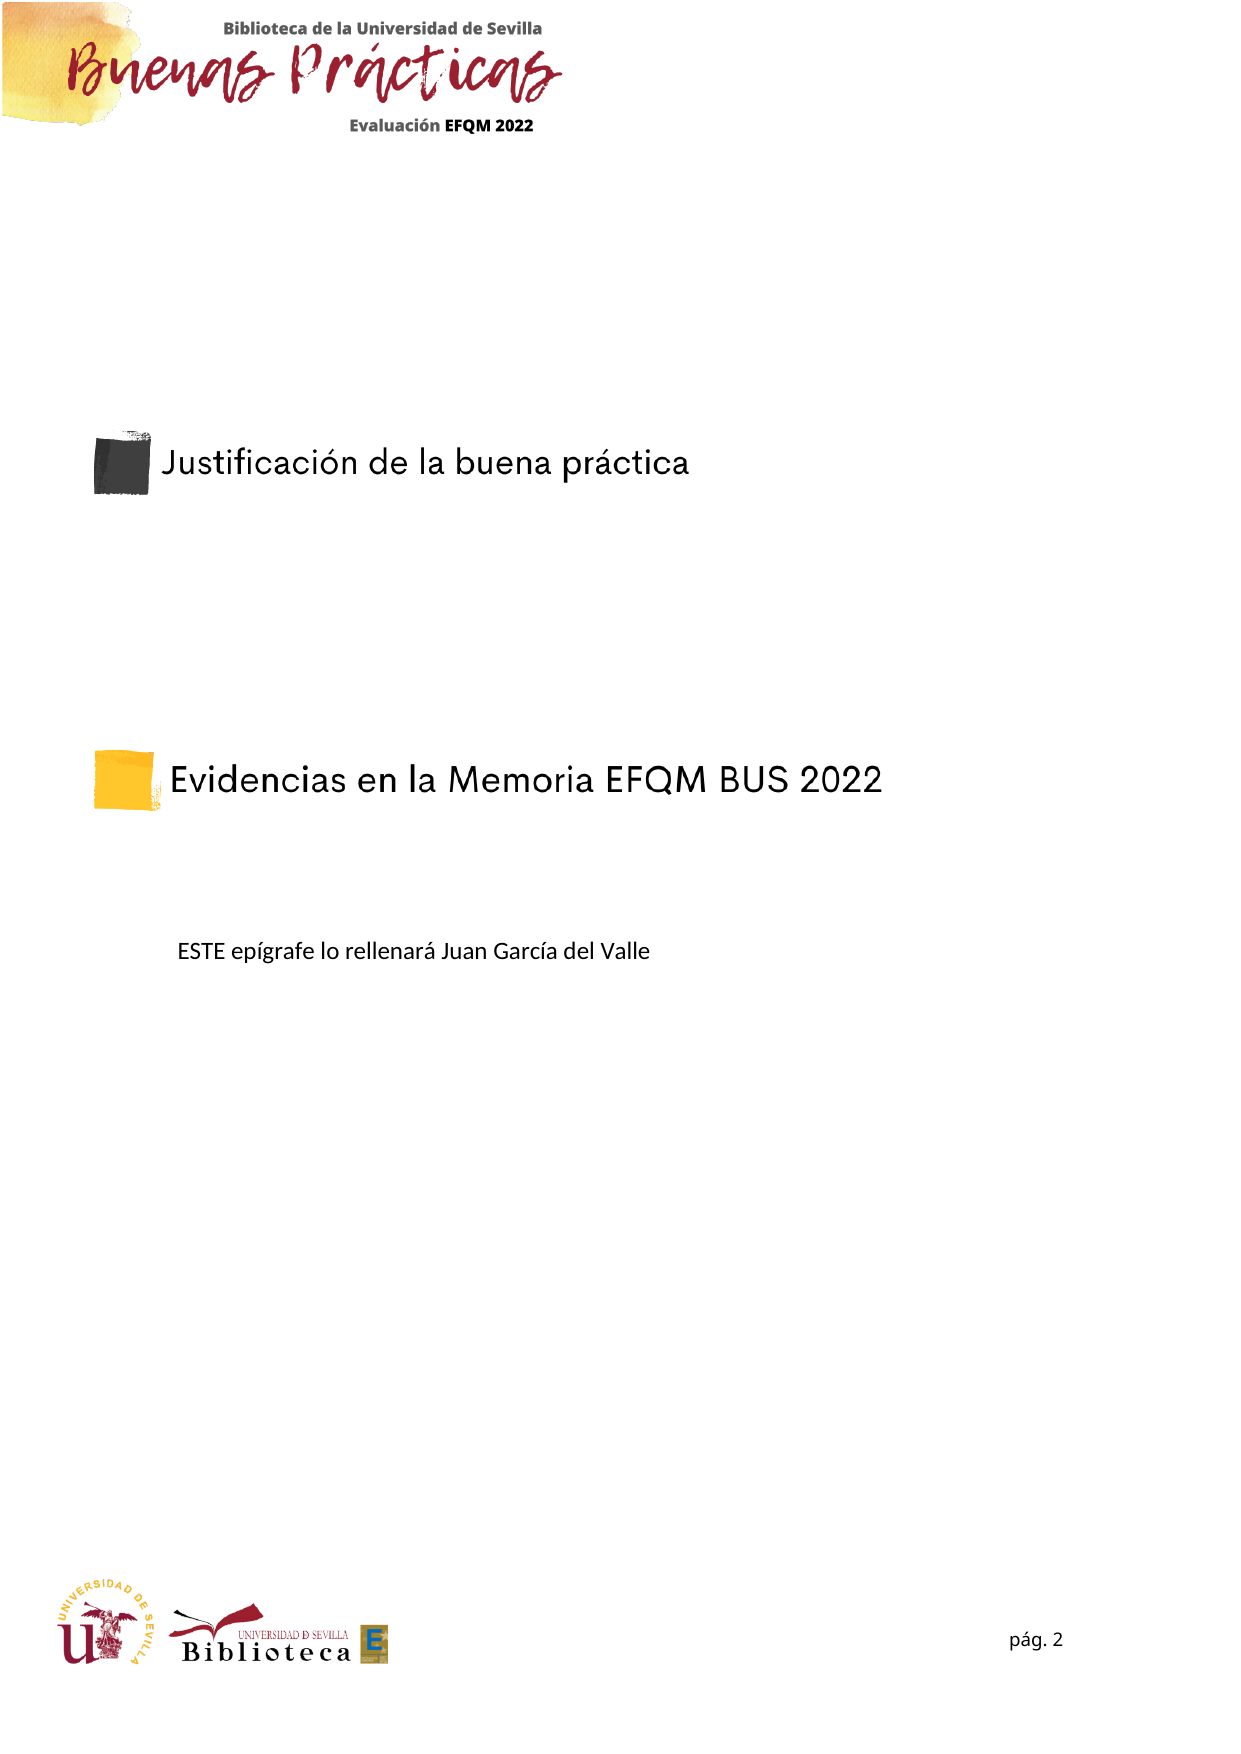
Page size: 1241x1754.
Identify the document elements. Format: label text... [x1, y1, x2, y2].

text ESTE epígrafe lo rellenará Juan García del Valle [177, 935, 1063, 966]
picture [12, 715, 914, 865]
picture [2, 2, 595, 142]
picture [25, 412, 715, 519]
picture [40, 1570, 395, 1673]
